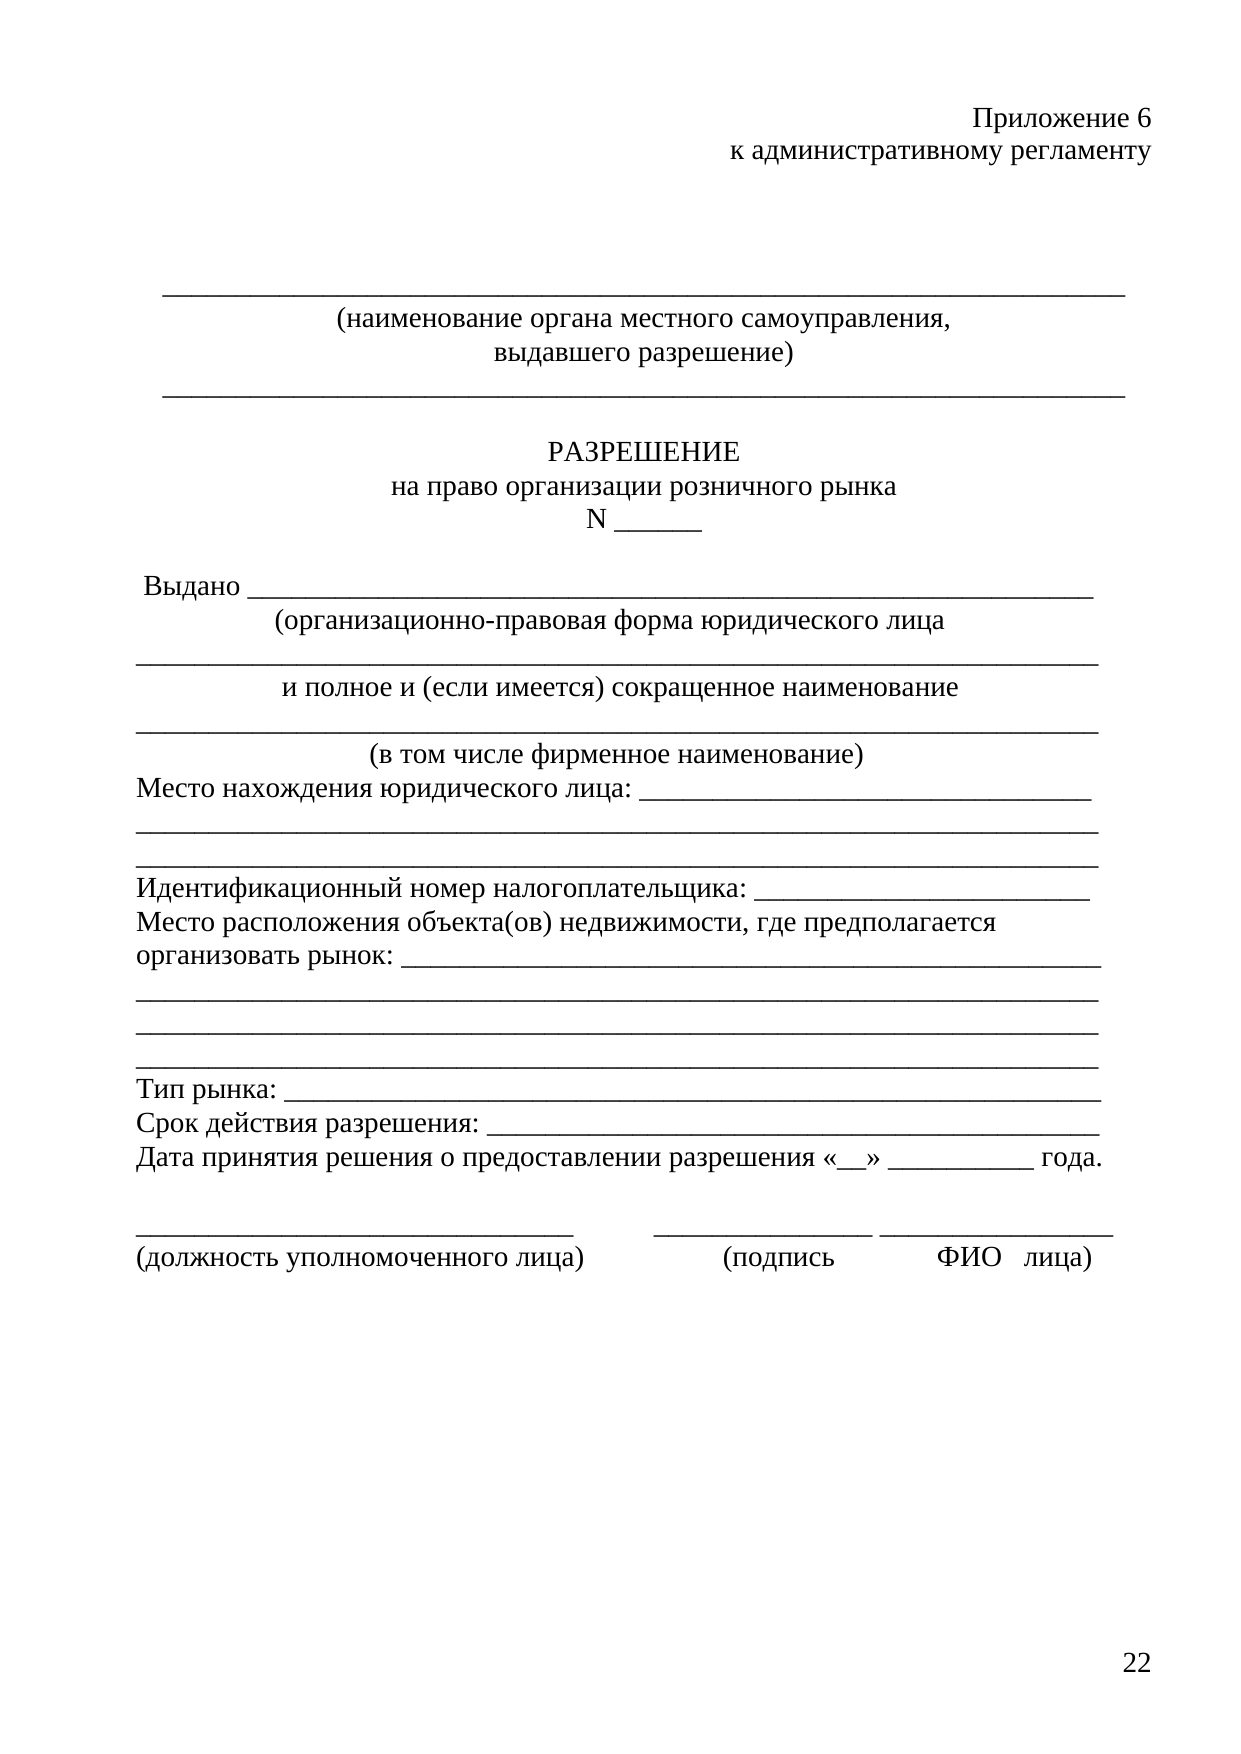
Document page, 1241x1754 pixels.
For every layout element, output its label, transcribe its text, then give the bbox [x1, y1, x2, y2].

text и полное и (если имеется) сокращенное наименование [136, 669, 1152, 703]
text Место нахождения юридического лица: _______________________________ [136, 770, 1152, 803]
text Место расположения объекта(ов) недвижимости, где предполагается [136, 904, 1152, 937]
text (организационно-правовая форма юридического лица [136, 602, 1152, 636]
text Выдано __________________________________________________________ [136, 568, 1152, 602]
subtitle Приложение 6 [136, 107, 1152, 132]
text __________________________________________________________________ [136, 267, 1152, 300]
text N ______ [136, 501, 1152, 535]
text __________________________________________________________________ [136, 636, 1152, 669]
text РАЗРЕШЕНИЕ [136, 434, 1152, 468]
text __________________________________________________________________ [136, 703, 1152, 736]
text Срок действия разрешения: __________________________________________ [136, 1105, 1152, 1139]
text __________________________________________________________________ [136, 837, 1152, 870]
text выдавшего разрешение) [136, 334, 1152, 367]
text __________________________________________________________________ [136, 367, 1152, 401]
text на право организации розничного рынка [136, 468, 1152, 501]
text Тип рынка: ________________________________________________________ [136, 1072, 1152, 1105]
text (в том числе фирменное наименование) [136, 736, 1152, 770]
text Идентификационный номер налогоплательщика: _______________________ [136, 870, 1152, 904]
text к административному регламенту [136, 132, 1152, 166]
text организовать рынок: ________________________________________________ [136, 937, 1152, 971]
text (наименование органа местного самоуправления, [136, 300, 1152, 334]
text __________________________________________________________________ [136, 1038, 1152, 1072]
text ______________________________ _______________ ________________ (должность уполномоченного лица) (подпись ФИО лица) [136, 1206, 1152, 1273]
text Дата принятия решения о предоставлении разрешения «__» __________ года. [136, 1139, 1152, 1172]
text __________________________________________________________________ [136, 1004, 1152, 1038]
text __________________________________________________________________ [136, 803, 1152, 837]
text __________________________________________________________________ [136, 971, 1152, 1004]
